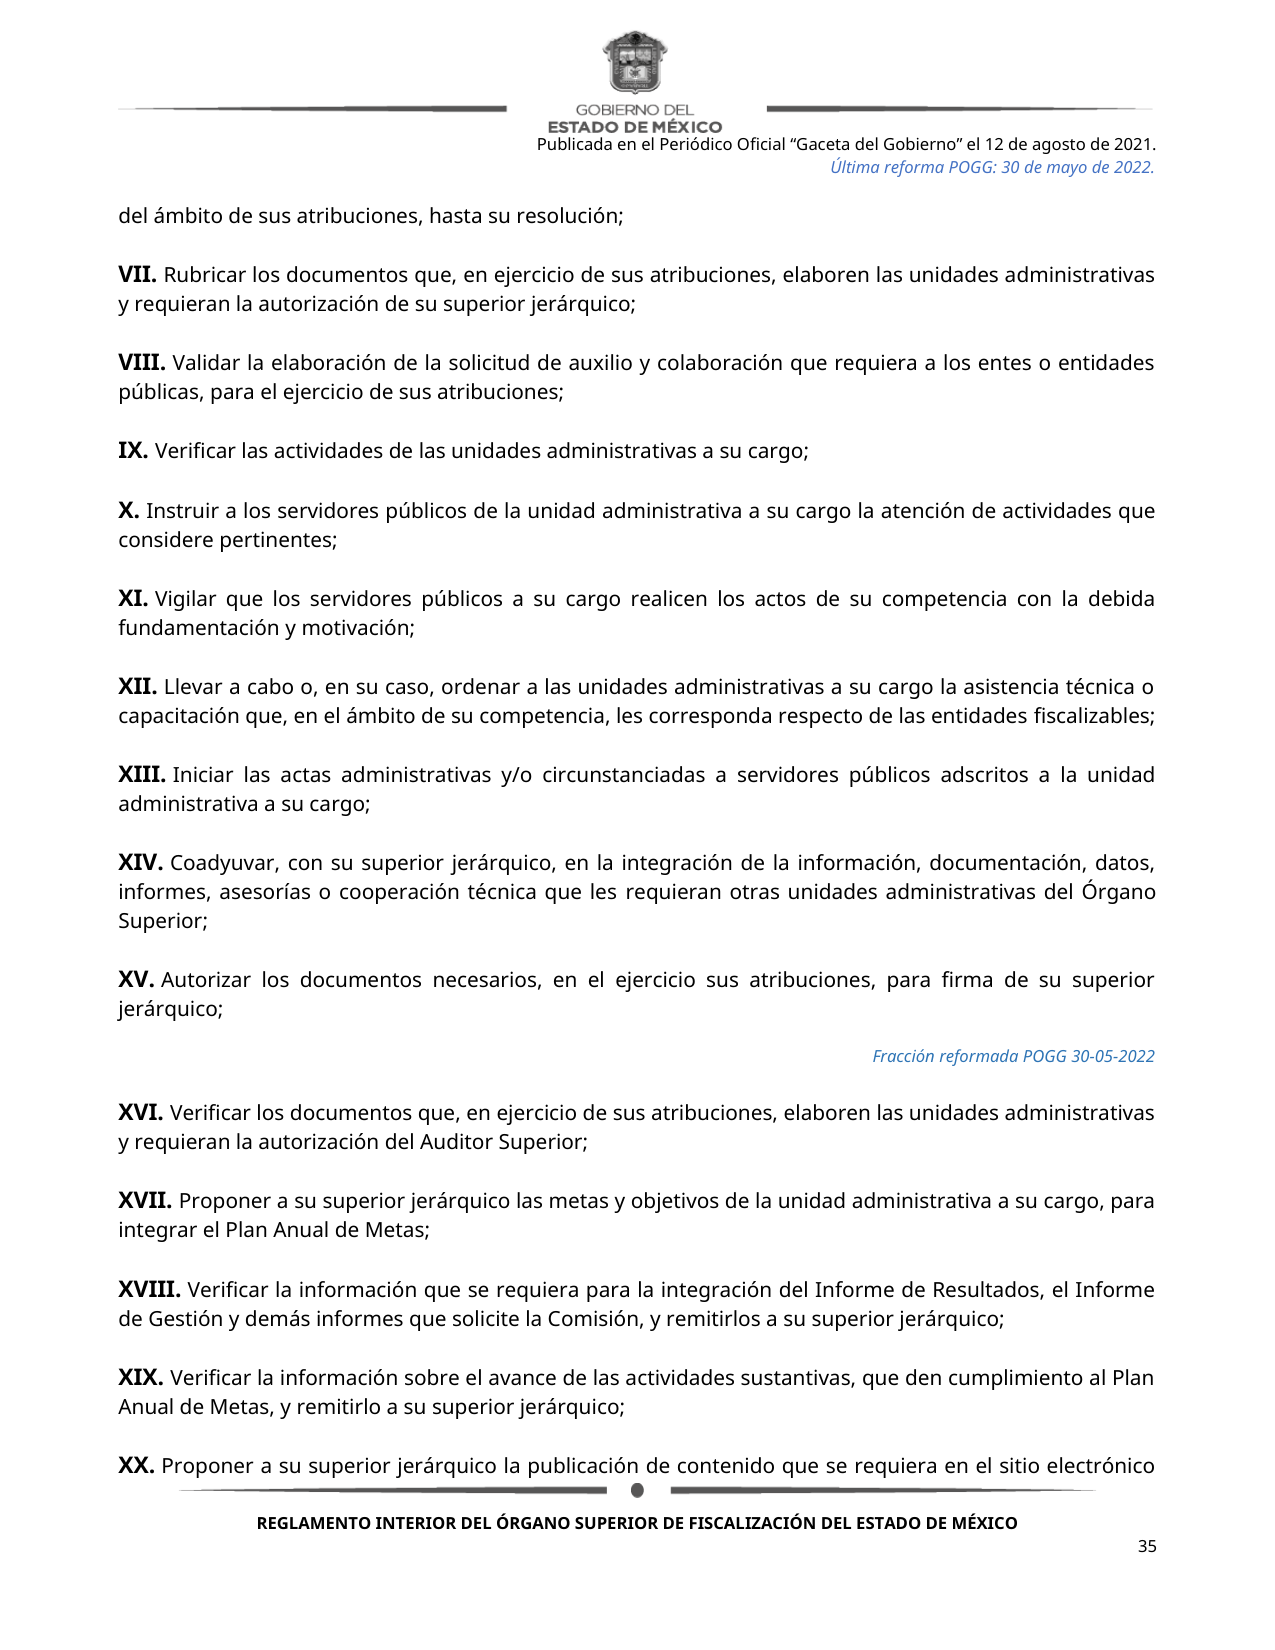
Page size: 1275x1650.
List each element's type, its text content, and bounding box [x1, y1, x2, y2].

list Vigilar que los servidores públicos a su cargo realicen los actos de su competencia con la debida fundamentación y motivación; [118, 582, 1157, 641]
list Verificar las actividades de las unidades administrativas a su cargo; [118, 434, 1157, 465]
list Proponer a su superior jerárquico las metas y objetivos de la unidad administrativa a su cargo, para integrar el Plan Anual de Metas; [118, 1184, 1157, 1244]
list Proponer a su superior jerárquico la publicación de contenido que se requiera en el sitio electrónico del Órgano Superior; [118, 1449, 1157, 1480]
list Instruir a los servidores públicos de la unidad administrativa a su cargo la atención de actividades que considere pertinentes; [118, 494, 1157, 553]
list Validar la elaboración de la solicitud de auxilio y colaboración que requiera a los entes o entidades públicas, para el ejercicio de sus atribuciones; [118, 346, 1157, 406]
list Fracción reformada POGG 30-05-2022 [193, 1045, 1157, 1068]
list Autorizar los documentos necesarios, en el ejercicio sus atribuciones, para firma de su superior jerárquico; [118, 963, 1157, 1022]
list Llevar a cabo o, en su caso, ordenar a las unidades administrativas a su cargo la asistencia técnica o capacitación que, en el ámbito de su competencia, les corresponda respecto de las entidades fiscalizables; [118, 670, 1157, 729]
picture [178, 1483, 1097, 1498]
list Iniciar las actas administrativas y/o circunstanciadas a servidores públicos adscritos a la unidad administrativa a su cargo; [118, 758, 1157, 818]
picture [118, 29, 1153, 133]
list Verificar la información sobre el avance de las actividades sustantivas, que den cumplimiento al Plan Anual de Metas, y remitirlo a su superior jerárquico; [118, 1361, 1157, 1420]
list Verificar los documentos que, en ejercicio de sus atribuciones, elaboren las unidades administrativas y requieran la autorización del Auditor Superior; [118, 1096, 1157, 1156]
list Verificar la información que se requiera para la integración del Informe de Resultados, el Informe de Gestión y demás informes que solicite la Comisión, y remitirlos a su superior jerárquico; [118, 1272, 1157, 1332]
list Rubricar los documentos que, en ejercicio de sus atribuciones, elaboren las unidades administrativas y requieran la autorización de su superior jerárquico; [118, 258, 1157, 317]
list Coadyuvar, con su superior jerárquico, en la integración de la información, documentación, datos, informes, asesorías o cooperación técnica que les requieran otras unidades administrativas del Órgano Superior; [118, 846, 1157, 934]
